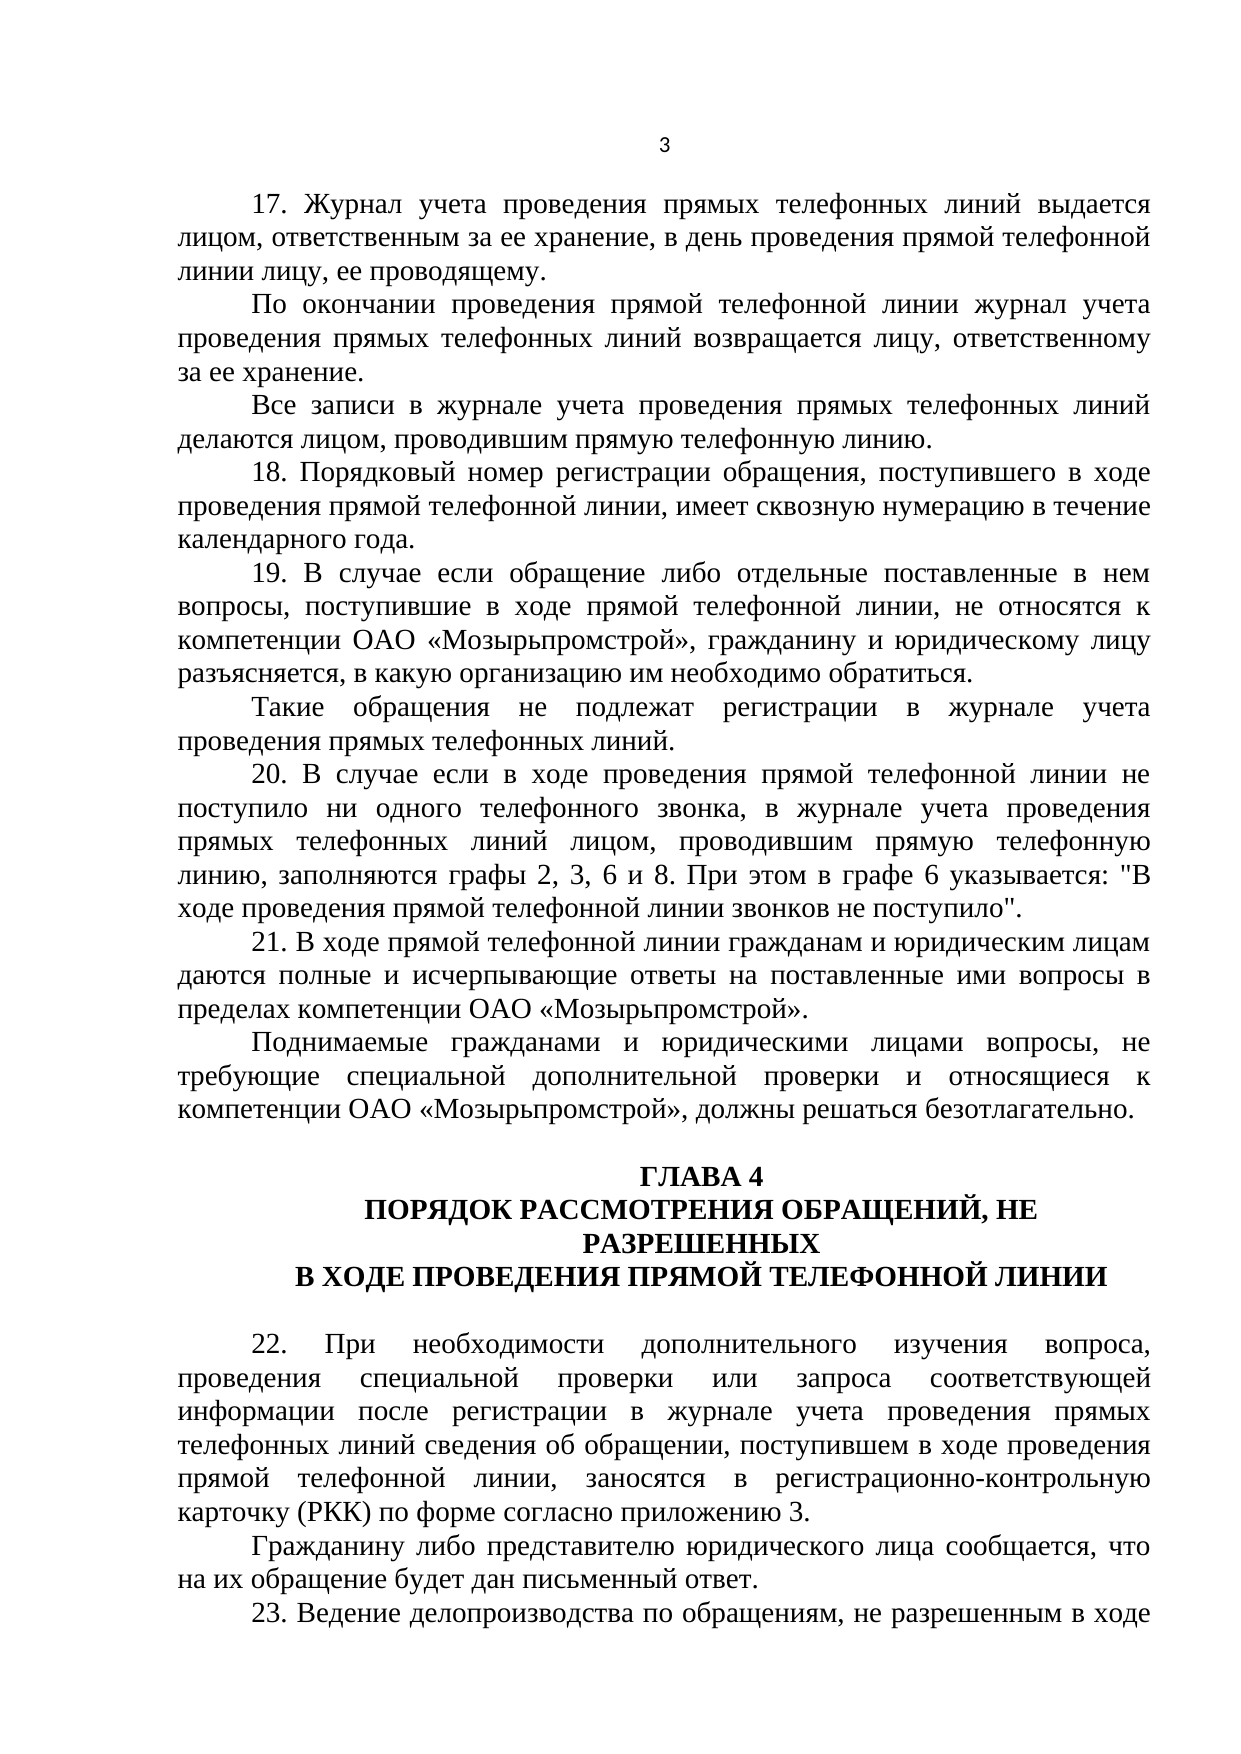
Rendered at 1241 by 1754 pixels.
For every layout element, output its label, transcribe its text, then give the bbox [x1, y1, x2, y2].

text 19. В случае если обращение либо отдельные поставленные в нем вопросы, поступившие в ходе прямой телефонной линии, не относятся к компетенции ОАО «Мозырьпромстрой», гражданину и юридическому лицу разъясняется, в какую организацию им необходимо обратиться. [177, 555, 1152, 689]
text ПОРЯДОК РАССМОТРЕНИЯ ОБРАЩЕНИЙ, НЕ [177, 1192, 1152, 1226]
text Поднимаемые гражданами и юридическими лицами вопросы, не требующие специальной дополнительной проверки и относящиеся к компетенции ОАО «Мозырьпромстрой», должны решаться безотлагательно. [177, 1024, 1152, 1125]
text 17. Журнал учета проведения прямых телефонных линий выдается лицом, ответственным за ее хранение, в день проведения прямой телефонной линии лицу, ее проводящему. [177, 186, 1152, 287]
text Все записи в журнале учета проведения прямых телефонных линий делаются лицом, проводившим прямую телефонную линию. [177, 387, 1152, 454]
text 20. В случае если в ходе проведения прямой телефонной линии не поступило ни одного телефонного звонка, в журнале учета проведения прямых телефонных линий лицом, проводившим прямую телефонную линию, заполняются графы 2, 3, 6 и 8. При этом в графе 6 указывается: "В ходе проведения прямой телефонной линии звонков не поступило". [177, 756, 1152, 924]
text 21. В ходе прямой телефонной линии гражданам и юридическим лицам даются полные и исчерпывающие ответы на поставленные ими вопросы в пределах компетенции ОАО «Мозырьпромстрой». [177, 924, 1152, 1024]
text 22. При необходимости дополнительного изучения вопроса, проведения специальной проверки или запроса соответствующей информации после регистрации в журнале учета проведения прямых телефонных линий сведения об обращении, поступившем в ходе проведения прямой телефонной линии, заносятся в регистрационно-контрольную карточку (РКК) по форме согласно приложению 3. [177, 1326, 1152, 1528]
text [177, 1595, 1152, 1628]
text Гражданину либо представителю юридического лица сообщается, что на их обращение будет дан письменный ответ. [177, 1528, 1152, 1595]
text РАЗРЕШЕННЫХ [177, 1226, 1152, 1259]
text ГЛАВА 4 [177, 1159, 1152, 1192]
text 18. Порядковый номер регистрации обращения, поступившего в ходе проведения прямой телефонной линии, имеет сквозную нумерацию в течение календарного года. [177, 454, 1152, 555]
text Такие обращения не подлежат регистрации в журнале учета проведения прямых телефонных линий. [177, 689, 1152, 756]
text По окончании проведения прямой телефонной линии журнал учета проведения прямых телефонных линий возвращается лицу, ответственному за ее хранение. [177, 287, 1152, 387]
text В ХОДЕ ПРОВЕДЕНИЯ ПРЯМОЙ ТЕЛЕФОННОЙ ЛИНИИ [177, 1259, 1152, 1293]
